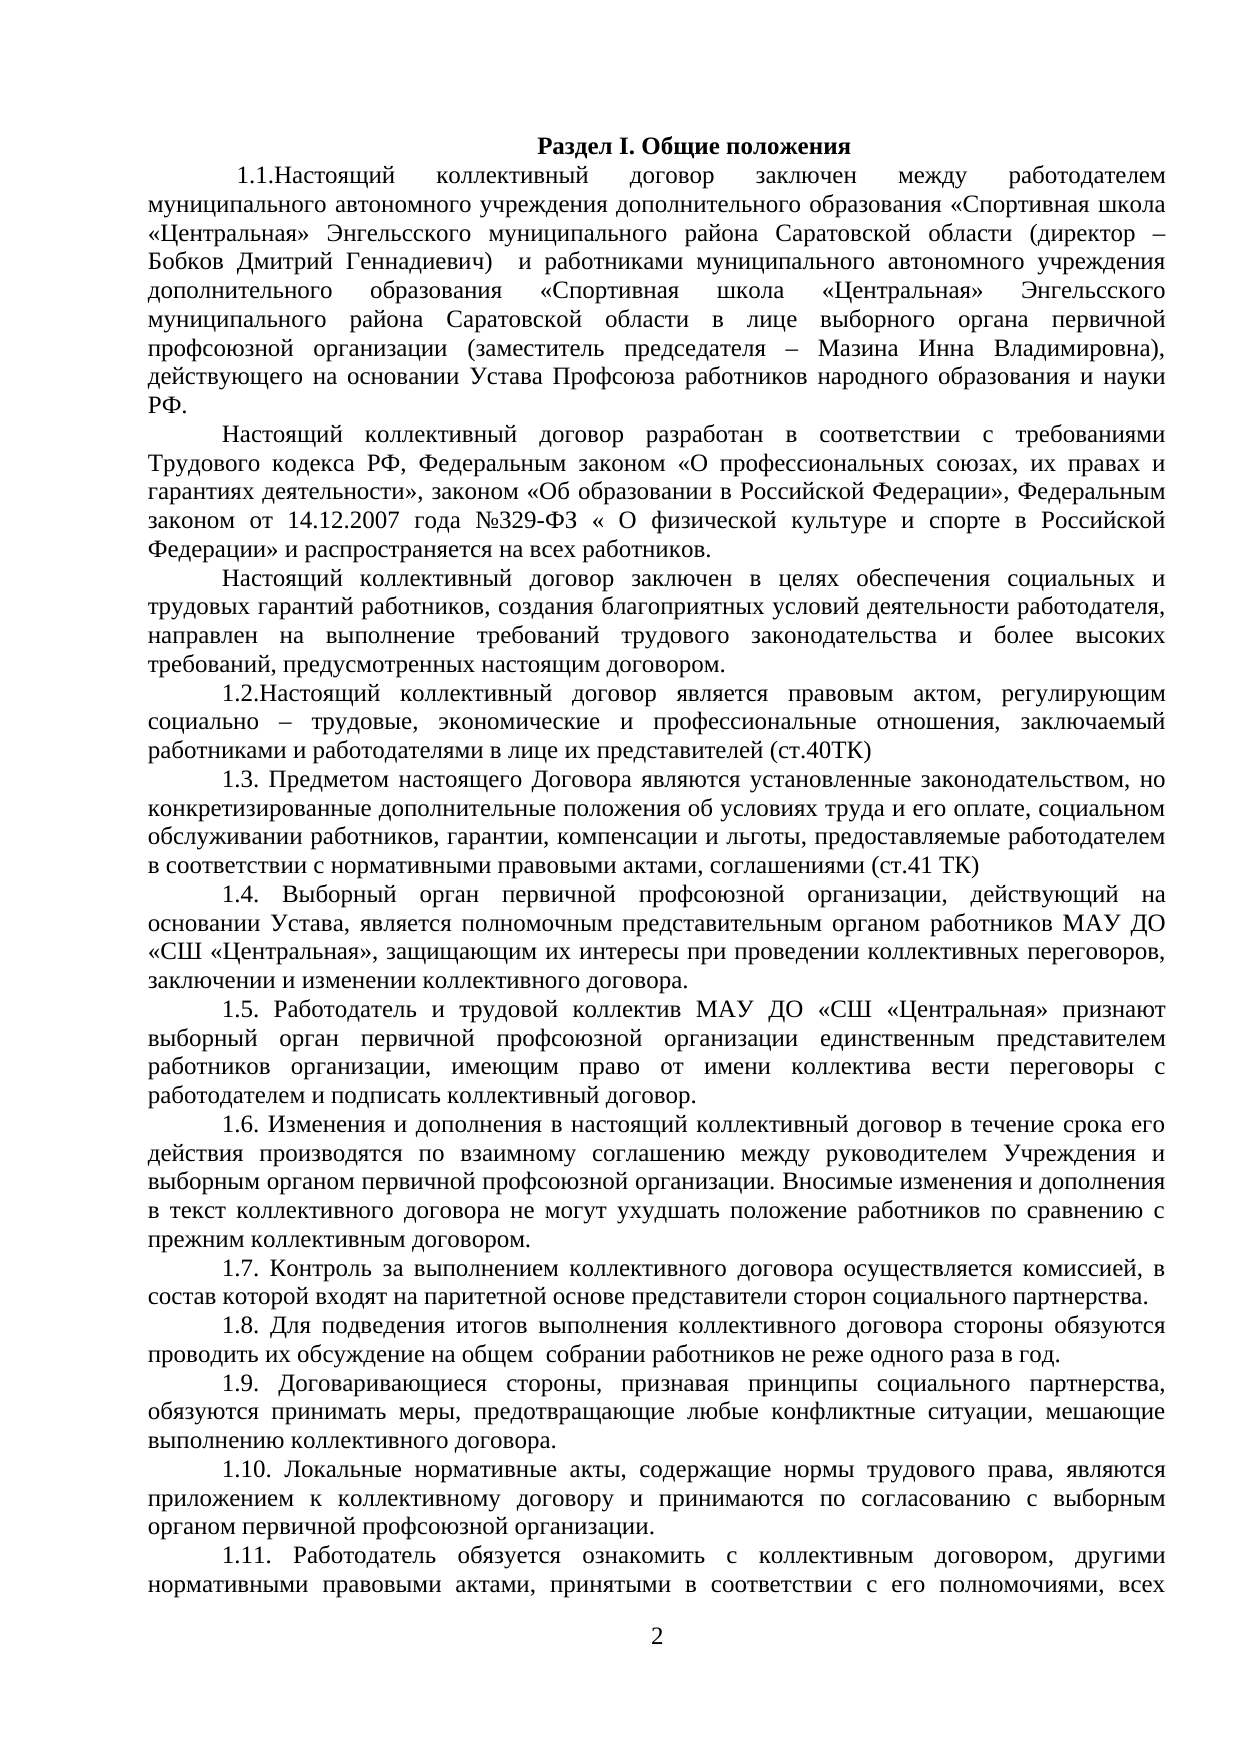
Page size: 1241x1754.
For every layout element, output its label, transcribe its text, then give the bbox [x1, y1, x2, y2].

text 1.5. Работодатель и трудовой коллектив МАУ ДО «СШ «Центральная» признают выборный орган первичной профсоюзной организации единственным представителем работников организации, имеющим право от имени коллектива вести переговоры с работодателем и подписать коллективный договор. [148, 994, 1166, 1109]
text 1.6. Изменения и дополнения в настоящий коллективный договор в течение срока его действия производятся по взаимному соглашению между руководителем Учреждения и выборным органом первичной профсоюзной организации. Вносимые изменения и дополнения в текст коллективного договора не могут ухудшать положение работников по сравнению с прежним коллективным договором. [148, 1109, 1166, 1253]
text 1.3. Предметом настоящего Договора являются установленные законодательством, но конкретизированные дополнительные положения об условиях труда и его оплате, социальном обслуживании работников, гарантии, компенсации и льготы, предоставляемые работодателем в соответствии с нормативными правовыми актами, соглашениями (ст.41 ТК) [148, 764, 1166, 879]
text 1.7. Контроль за выполнением коллективного договора осуществляется комиссией, в состав которой входят на паритетной основе представители сторон социального партнерства. [148, 1253, 1166, 1310]
text 1.9. Договаривающиеся стороны, признавая принципы социального партнерства, обязуются принимать меры, предотвращающие любые конфликтные ситуации, мешающие выполнению коллективного договора. [148, 1368, 1166, 1454]
text 1.10. Локальные нормативные акты, содержащие нормы трудового права, являются приложением к коллективному договору и принимаются по согласованию с выборным органом первичной профсоюзной организации. [148, 1454, 1166, 1540]
text Раздел I. Общие положения [148, 131, 1166, 160]
text 1.1.Настоящий коллективный договор заключен между работодателем муниципального автономного учреждения дополнительного образования «Спортивная школа «Центральная» Энгельсского муниципального района Саратовской области (директор – Бобков Дмитрий Геннадиевич) и работниками муниципального автономного учреждения дополнительного образования «Спортивная школа «Центральная» Энгельсского муниципального района Саратовской области в лице выборного органа первичной профсоюзной организации (заместитель председателя – Мазина Инна Владимировна), действующего на основании Устава Профсоюза работников народного образования и науки РФ. [148, 160, 1166, 419]
text 1.4. Выборный орган первичной профсоюзной организации, действующий на основании Устава, является полномочным представительным органом работников МАУ ДО «СШ «Центральная», защищающим их интересы при проведении коллективных переговоров, заключении и изменении коллективного договора. [148, 879, 1166, 994]
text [148, 1540, 1166, 1598]
text Настоящий коллективный договор разработан в соответствии с требованиями Трудового кодекса РФ, Федеральным законом «О профессиональных союзах, их правах и гарантиях деятельности», законом «Об образовании в Российской Федерации», Федеральным законом от 14.12.2007 года №329-ФЗ « О физической культуре и спорте в Российской Федерации» и распространяется на всех работников. [148, 419, 1166, 563]
text 1.8. Для подведения итогов выполнения коллективного договора стороны обязуются проводить их обсуждение на общем собрании работников не реже одного раза в год. [148, 1310, 1166, 1368]
text 1.2.Настоящий коллективный договор является правовым актом, регулирующим социально – трудовые, экономические и профессиональные отношения, заключаемый работниками и работодателями в лице их представителей (ст.40ТК) [148, 678, 1166, 764]
text Настоящий коллективный договор заключен в целях обеспечения социальных и трудовых гарантий работников, создания благоприятных условий деятельности работодателя, направлен на выполнение требований трудового законодательства и более высоких требований, предусмотренных настоящим договором. [148, 563, 1166, 678]
